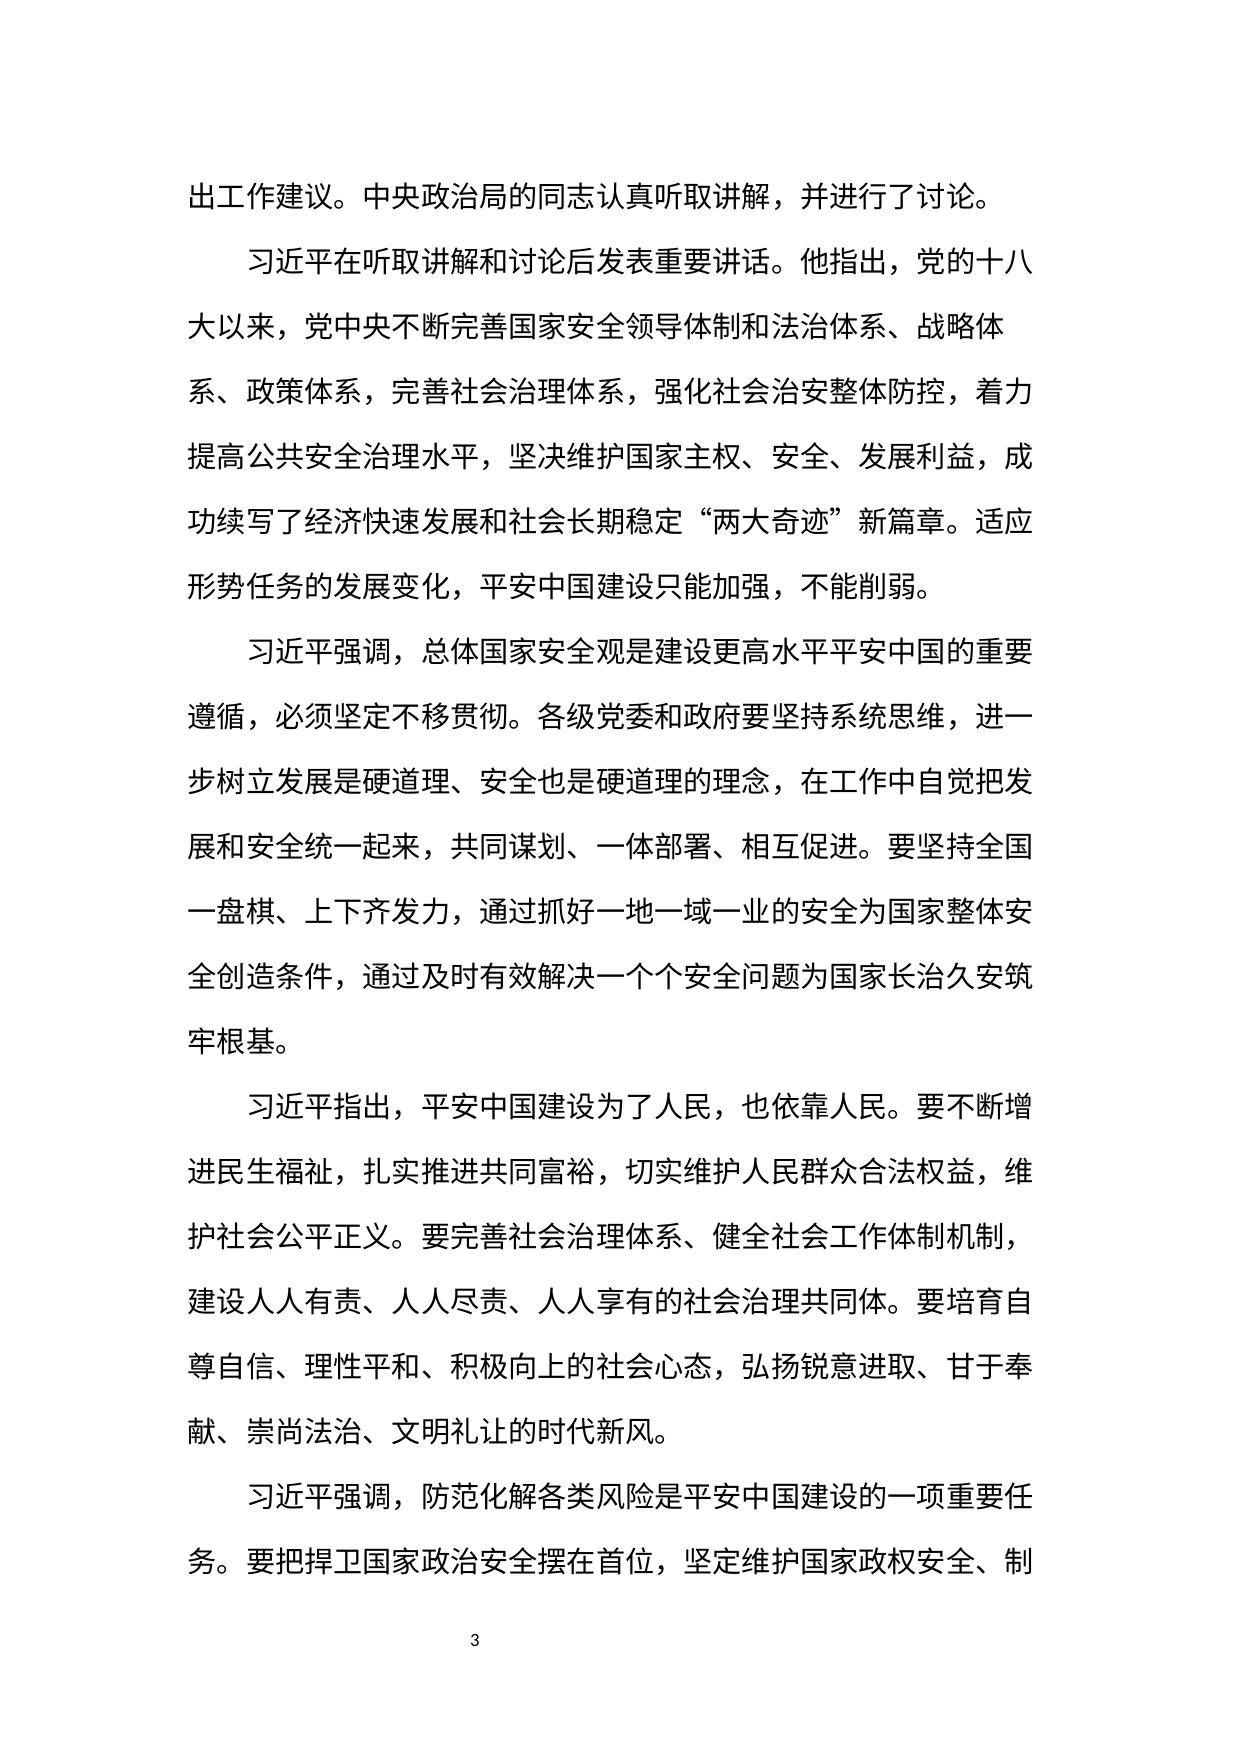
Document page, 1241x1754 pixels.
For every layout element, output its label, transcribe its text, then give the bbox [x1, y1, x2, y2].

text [187, 162, 1053, 227]
text 习近平指出，平安中国建设为了人民，也依靠人民。要不断增进民生福祉，扎实推进共同富裕，切实维护人民群众合法权益，维护社会公平正义。要完善社会治理体系、健全社会工作体制机制，建设人人有责、人人尽责、人人享有的社会治理共同体。要培育自尊自信、理性平和、积极向上的社会心态，弘扬锐意进取、甘于奉献、崇尚法治、文明礼让的时代新风。 [187, 1072, 1053, 1462]
text 习近平在听取讲解和讨论后发表重要讲话。他指出，党的十八大以来，党中央不断完善国家安全领导体制和法治体系、战略体系、政策体系，完善社会治理体系，强化社会治安整体防控，着力提高公共安全治理水平，坚决维护国家主权、安全、发展利益，成功续写了经济快速发展和社会长期稳定“两大奇迹”新篇章。适应形势任务的发展变化，平安中国建设只能加强，不能削弱。 [187, 227, 1053, 617]
text 习近平强调，总体国家安全观是建设更高水平平安中国的重要遵循，必须坚定不移贯彻。各级党委和政府要坚持系统思维，进一步树立发展是硬道理、安全也是硬道理的理念，在工作中自觉把发展和安全统一起来，共同谋划、一体部署、相互促进。要坚持全国一盘棋、上下齐发力，通过抓好一地一域一业的安全为国家整体安全创造条件，通过及时有效解决一个个安全问题为国家长治久安筑牢根基。 [187, 617, 1053, 1072]
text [187, 1462, 1053, 1592]
